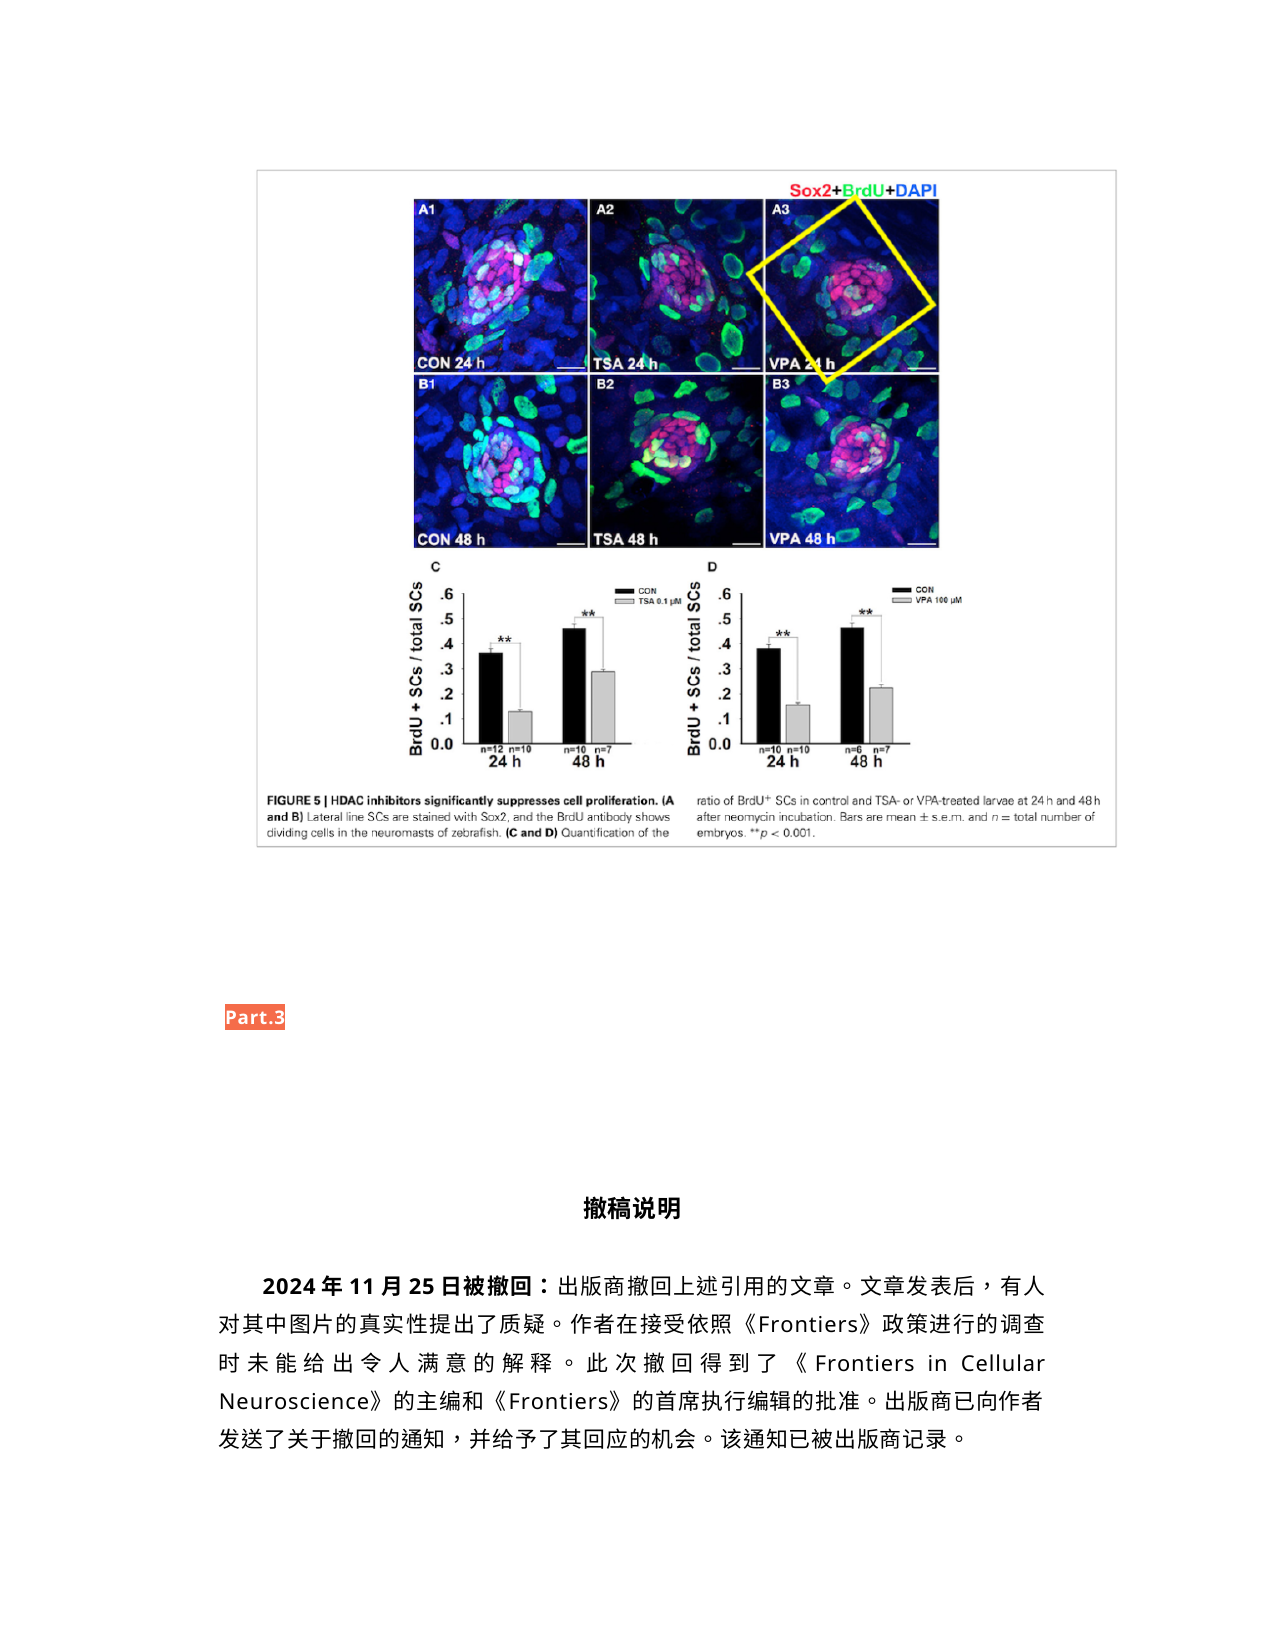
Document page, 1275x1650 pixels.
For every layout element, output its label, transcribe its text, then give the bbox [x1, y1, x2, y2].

text Part.3 [225, 991, 1039, 1030]
text 撤稿说明 [219, 1186, 1045, 1224]
picture [237, 150, 1138, 861]
text 2024年11月25日被撤回：出版商撤回上述引用的文章。文章发表后，有人对其中图片的真实性提出了质疑。作者在接受依照《Frontiers》政策进行的调查时未能给出令人满意的解释。此次撤回得到了《Frontiers in Cellular Neuroscience》的主编和《Frontiers》的首席执行编辑的批准。出版商已向作者发送了关于撤回的通知，并给予了其回应的机会。该通知已被出版商记录。 [219, 1263, 1045, 1454]
